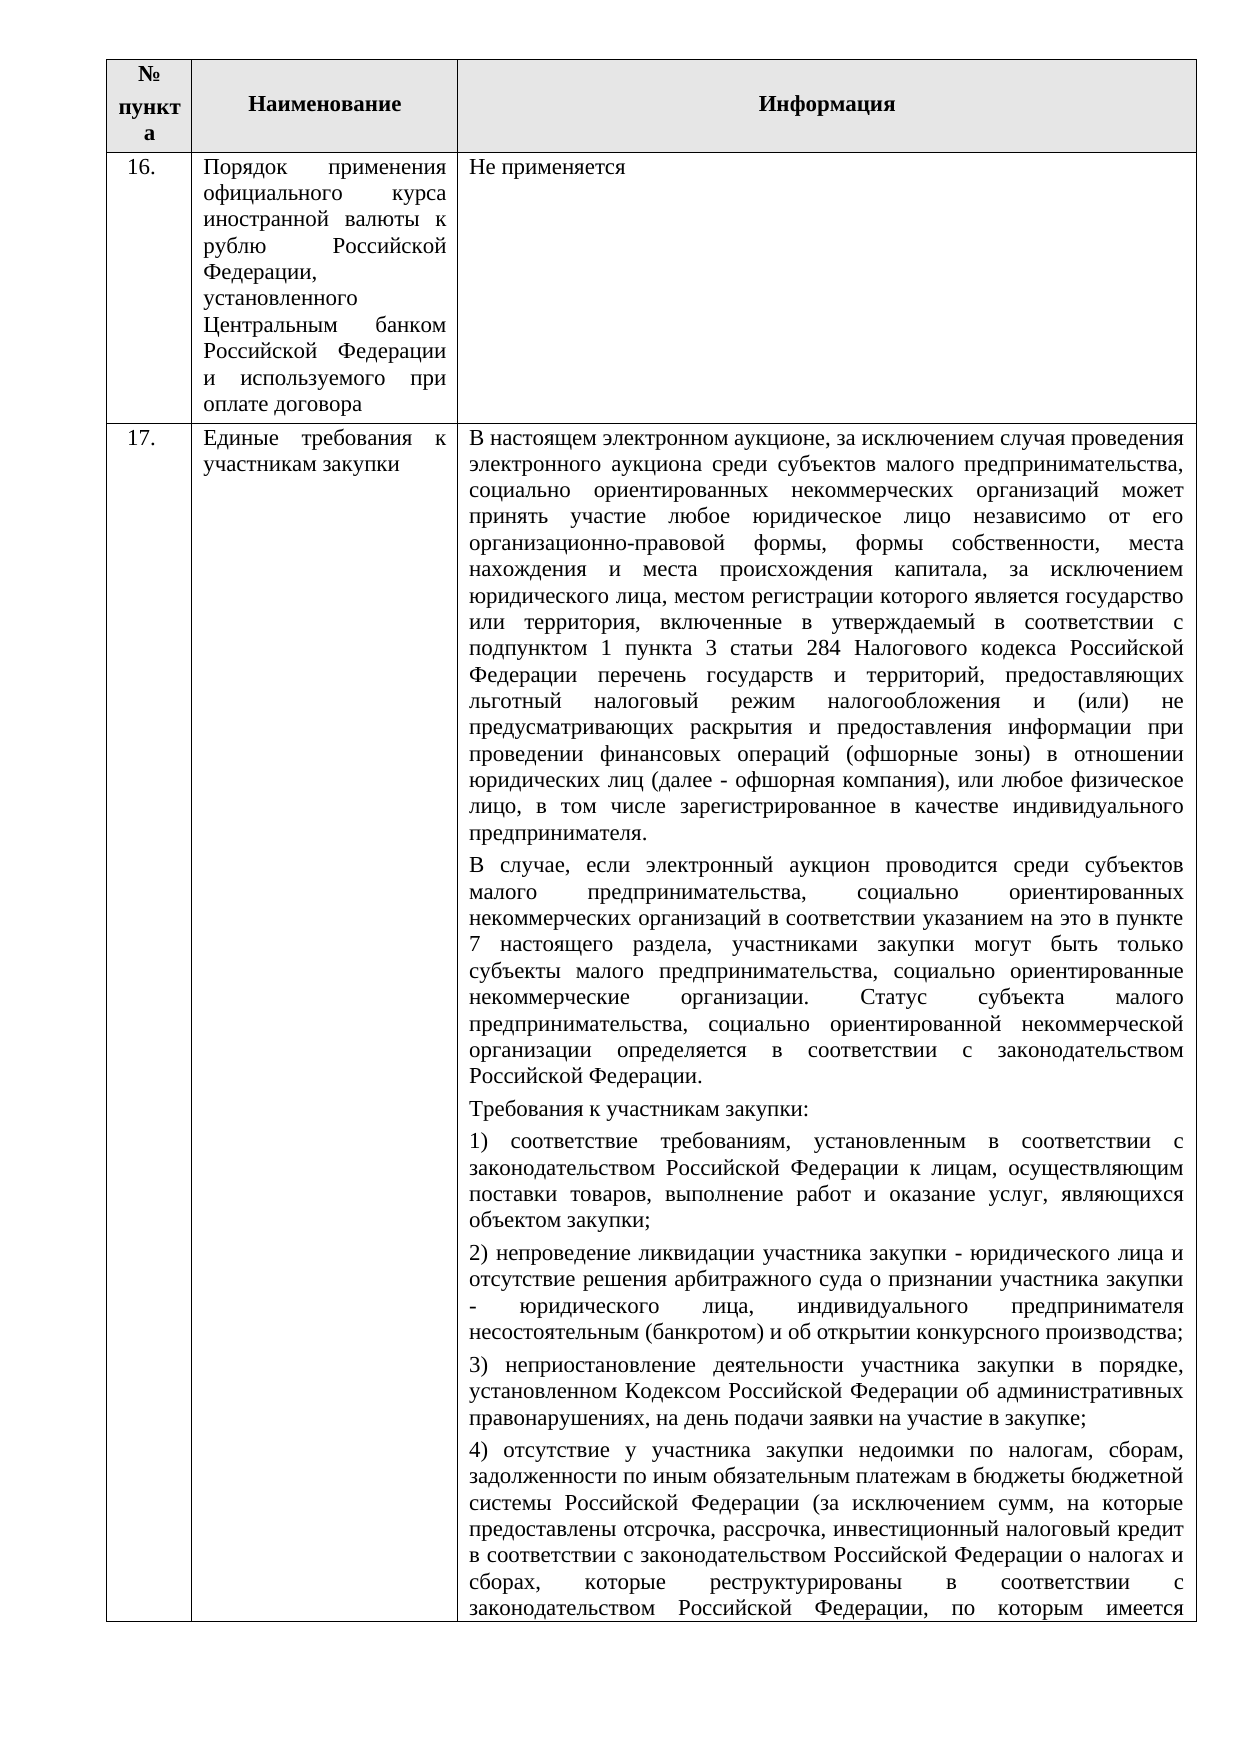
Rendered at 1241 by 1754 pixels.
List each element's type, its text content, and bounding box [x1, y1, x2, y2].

table_cell Порядок применения официального курса иностранной валюты к рублю Российской Федерации, установленного Центральным банком Российской Федерации и используемого при оплате договора [192, 153, 457, 422]
table_header Информация [458, 60, 1196, 152]
table_cell [107, 424, 191, 1621]
table_header № пункта [107, 60, 191, 152]
table_cell Единые требования к участникам закупки [192, 424, 457, 1621]
table_header Наименование [192, 60, 457, 152]
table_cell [458, 424, 1196, 1621]
table_cell [107, 153, 191, 422]
table_cell Не применяется [458, 153, 1196, 422]
